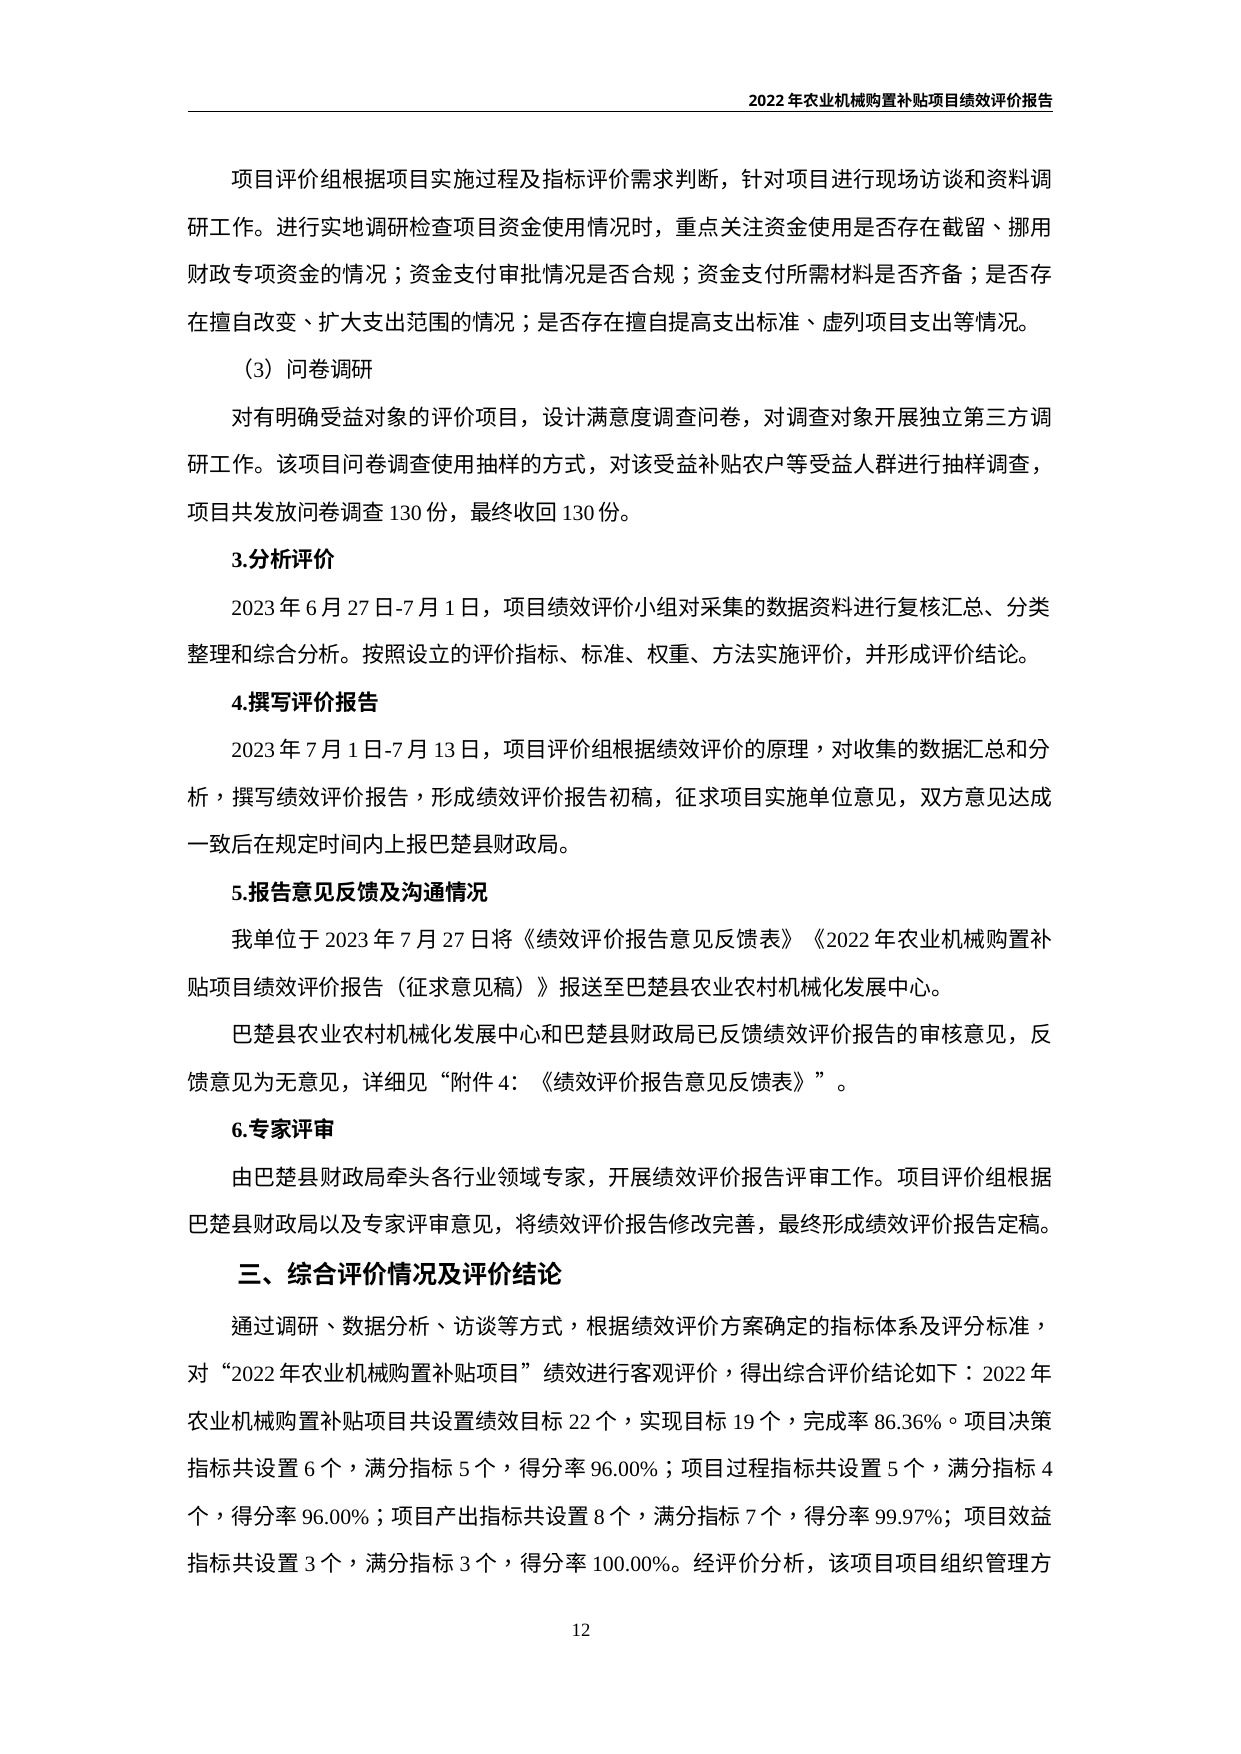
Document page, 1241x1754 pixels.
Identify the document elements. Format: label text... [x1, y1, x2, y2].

text 2023年7月1日-7月13日，项目评价组根据绩效评价的原理，对收集的数据汇总和分析，撰写绩效评价报告，形成绩效评价报告初稿，征求项目实施单位意见，双方意见达成一致后在规定时间内上报巴楚县财政局。 [187, 732, 1053, 859]
text 巴楚县农业农村机械化发展中心和巴楚县财政局已反馈绩效评价报告的审核意见，反馈意见为无意见，详细见“附件4：《绩效评价报告意见反馈表》”。 [187, 1017, 1053, 1096]
subtitle 3.分析评价 [187, 542, 1053, 574]
text 对有明确受益对象的评价项目，设计满意度调查问卷，对调查对象开展独立第三方调研工作。该项目问卷调查使用抽样的方式，对该受益补贴农户等受益人群进行抽样调查，项目共发放问卷调查130份，最终收回130份。 [187, 399, 1053, 526]
subtitle 6.专家评审 [187, 1112, 1053, 1144]
text 项目评价组根据项目实施过程及指标评价需求判断，针对项目进行现场访谈和资料调研工作。进行实地调研检查项目资金使用情况时，重点关注资金使用是否存在截留、挪用财政专项资金的情况；资金支付审批情况是否合规；资金支付所需材料是否齐备；是否存在擅自改变、扩大支出范围的情况；是否存在擅自提高支出标准、虚列项目支出等情况。 [187, 162, 1053, 336]
text 我单位于2023年7月27日将《绩效评价报告意见反馈表》《2022年农业机械购置补贴项目绩效评价报告（征求意见稿）》报送至巴楚县农业农村机械化发展中心。 [187, 922, 1053, 1001]
subtitle 5.报告意见反馈及沟通情况 [187, 874, 1053, 906]
text 由巴楚县财政局牵头各行业领域专家，开展绩效评价报告评审工作。项目评价组根据巴楚县财政局以及专家评审意见，将绩效评价报告修改完善，最终形成绩效评价报告定稿。 [187, 1159, 1053, 1239]
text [187, 1309, 1053, 1578]
text （3）问卷调研 [187, 352, 1053, 384]
text 2023年6月27日-7月1日，项目绩效评价小组对采集的数据资料进行复核汇总、分类整理和综合分析。按照设立的评价指标、标准、权重、方法实施评价，并形成评价结论。 [187, 589, 1053, 669]
subtitle 4.撰写评价报告 [187, 684, 1053, 716]
subtitle 三、综合评价情况及评价结论 [187, 1254, 1053, 1291]
